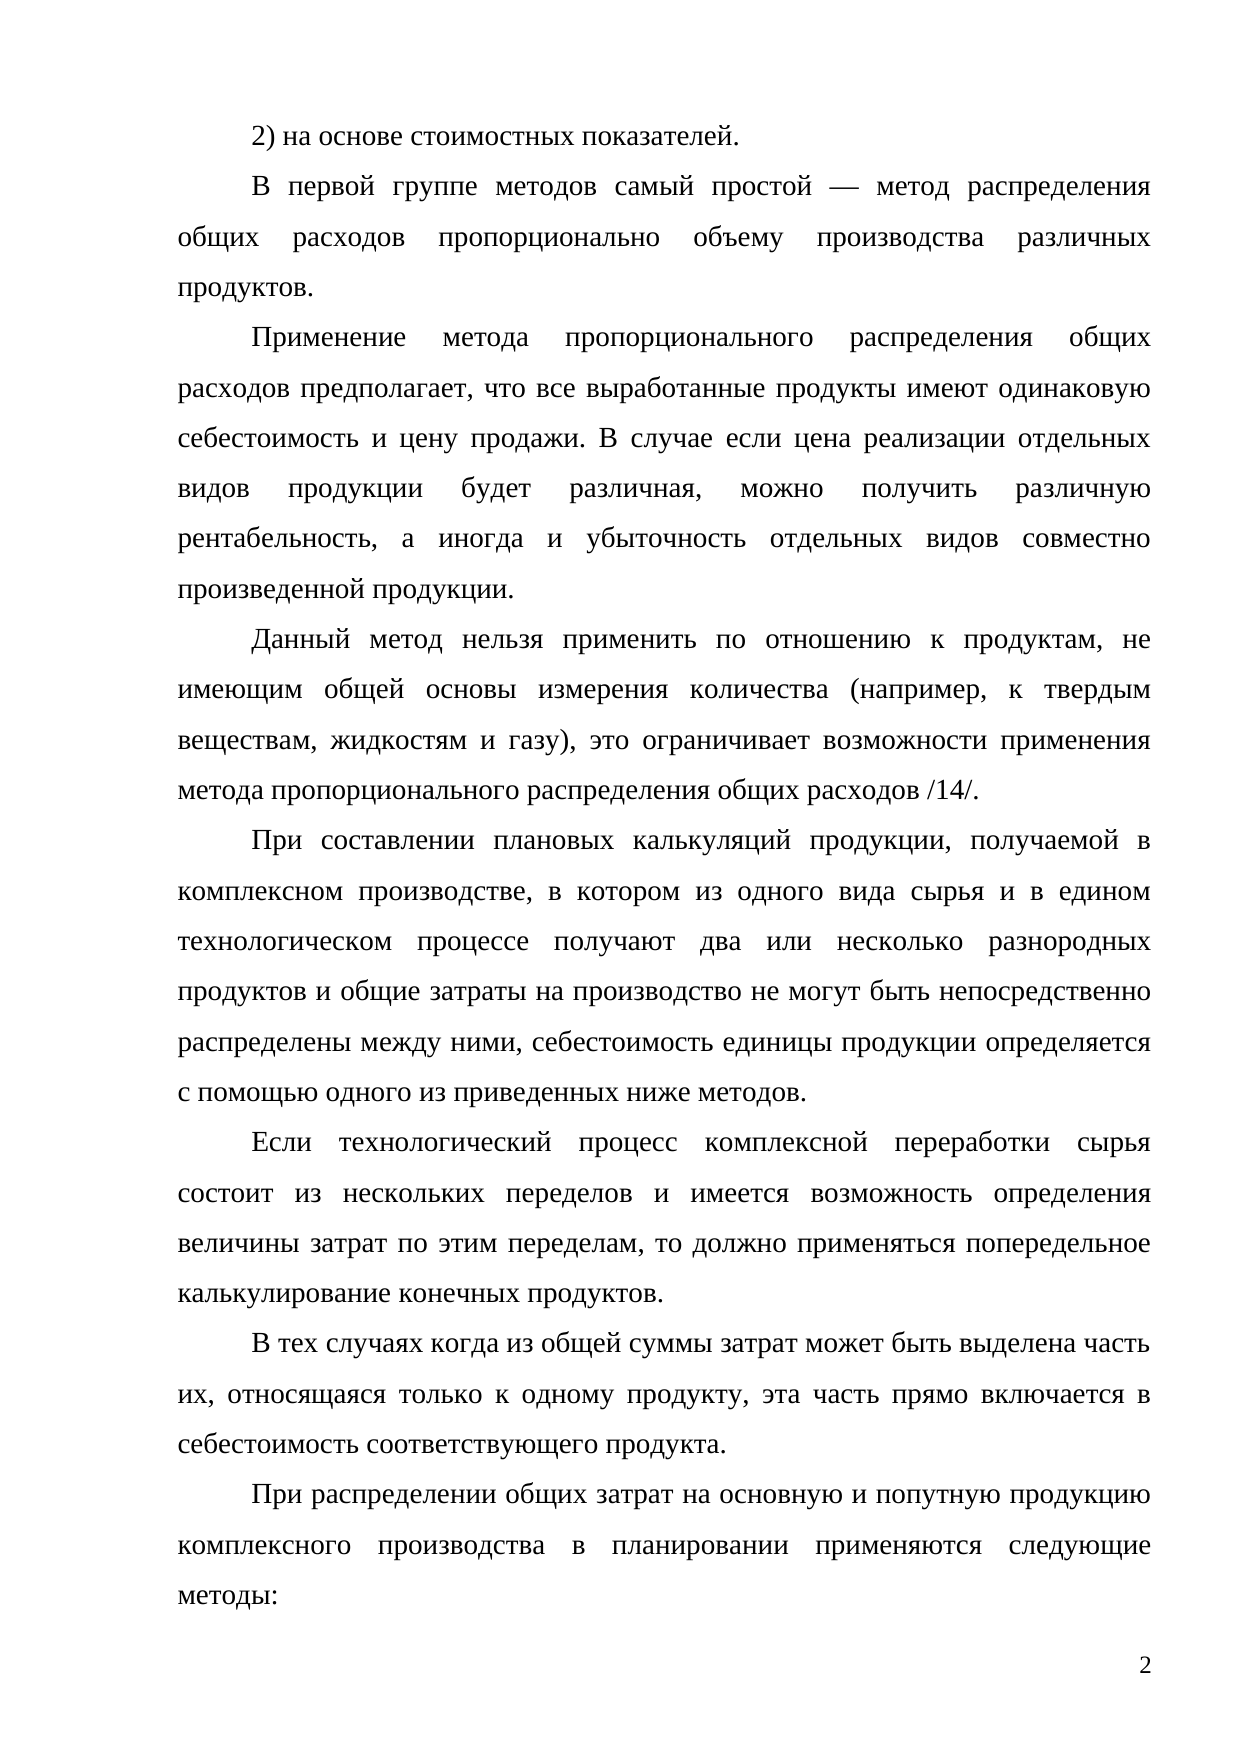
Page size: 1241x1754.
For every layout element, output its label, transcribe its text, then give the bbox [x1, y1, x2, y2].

text Данный метод нельзя применить по отношению к продуктам, не имеющим общей основы измерения количества (например, к твердым веществам, жидкостям и газу), это ограничивает возможности применения метода пропорционального распределения общих расходов /14/. [177, 621, 1152, 806]
text В тех случаях когда из общей суммы затрат может быть выделена часть их, относящаяся только к одному продукту, эта часть прямо включается в себестоимость соответствующего продукта. [177, 1326, 1152, 1460]
text В первой группе методов самый простой — метод распределения общих расходов пропорционально объему производства различных продуктов. [177, 168, 1152, 303]
text Применение метода пропорционального распределения общих расходов предполагает, что все выработанные продукты имеют одинаковую себестоимость и цену продажи. В случае если цена реализации отдельных видов продукции будет различная, можно получить различную рентабельность, а иногда и убыточность отдельных видов совместно произведенной продукции. [177, 319, 1152, 604]
text При распределении общих затрат на основную и попутную продукцию комплексного производства в планировании применяются следующие методы: [177, 1477, 1152, 1611]
text 2) на основе стоимостных показателей. [177, 118, 1152, 152]
text При составлении плановых калькуляций продукции, получаемой в комплексном производстве, в котором из одного вида сырья и в едином технологическом процессе получают два или несколько разнородных продуктов и общие затраты на производство не могут быть непосредственно распределены между ними, себестоимость единицы продукции определяется с помощью одного из приведенных ниже методов. [177, 822, 1152, 1108]
text Если технологический процесс комплексной переработки сырья состоит из нескольких переделов и имеется возможность определения величины затрат по этим переделам, то должно применяться попередельное калькулирование конечных продуктов. [177, 1124, 1152, 1309]
